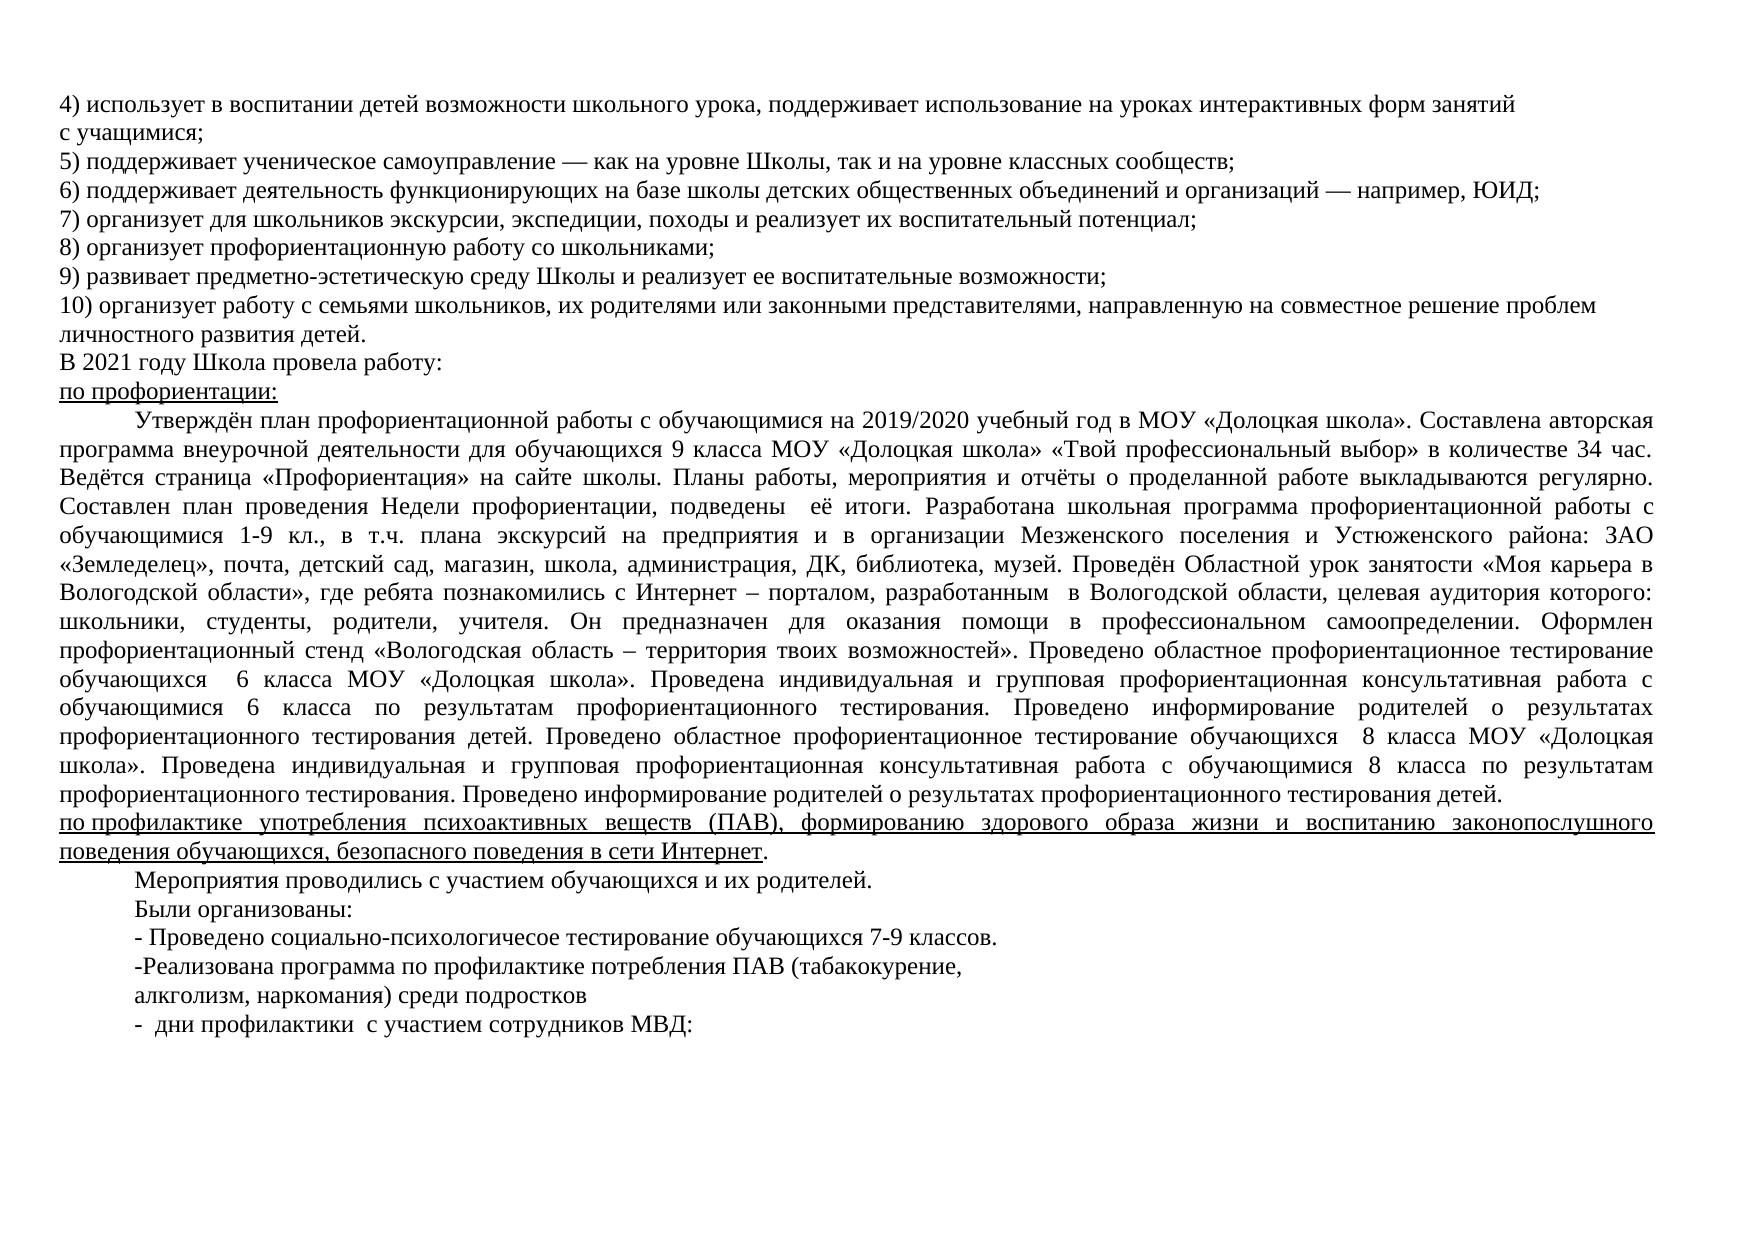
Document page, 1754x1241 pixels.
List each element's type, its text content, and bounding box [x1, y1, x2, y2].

text - дни профилактики с участием сотрудников МВД: [134, 1009, 1655, 1037]
text Мероприятия проводились с участием обучающихся и их родителей. [59, 865, 1655, 894]
text - Проведено социально-психологичесое тестирование обучающихся 7-9 классов. [59, 922, 1655, 951]
text по профилактике употребления психоактивных веществ (ПАВ), формированию здорового образа жизни и воспитанию законопослушного поведения обучающихся, безопасного поведения в сети Интернет. [59, 834, 1655, 865]
text Утверждён план профориентационной работы с обучающимися на 2019/2020 учебный год в МОУ «Долоцкая школа». Составлена авторская программа внеурочной деятельности для обучающихся 9 класса МОУ «Долоцкая школа» «Твой профессиональный выбор» в количестве 34 час. Ведётся страница «Профориентация» на сайте школы. Планы работы, мероприятия и отчёты о проделанной работе выкладываются регулярно. Составлен план проведения Недели профориентации, подведены её итоги. Разработана школьная программа профориентационной работы с обучающимися 1-9 кл., в т.ч. плана экскурсий на предприятия и в организации Мезженского поселения и Устюженского района: ЗАО «Земледелец», почта, детский сад, магазин, школа, администрация, ДК, библиотека, музей. Проведён Областной урок занятости «Моя карьера в Вологодской области», где ребята познакомились с Интернет – порталом, разработанным в Вологодской области, целевая аудитория которого: школьники, студенты, родители, учителя. Он предназначен для оказания помощи в профессиональном самоопределении. Оформлен профориентационный стенд «Вологодская область – территория твоих возможностей». Проведено областное профориентационное тестирование обучающихся 6 класса МОУ «Долоцкая школа». Проведена индивидуальная и групповая профориентационная консультативная работа с обучающимися 6 класса по результатам профориентационного тестирования. Проведено информирование родителей о результатах профориентационного тестирования детей. Проведено областное профориентационное тестирование обучающихся 8 класса МОУ «Долоцкая школа». Проведена индивидуальная и групповая профориентационная консультативная работа с обучающимися 8 класса по результатам профориентационного тестирования. Проведено информирование родителей о результатах профориентационного тестирования детей. [59, 405, 1655, 807]
text по профориентации: [59, 376, 1655, 405]
text В 2021 году Школа провела работу: [59, 347, 1655, 376]
text алкголизм, наркомания) среди подростков [59, 980, 1655, 1009]
text -Реализована программа по профилактике потребления ПАВ (табакокурение, [59, 951, 1655, 980]
text Были организованы: [59, 894, 1655, 922]
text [59, 89, 1655, 347]
text по профилактике употребления психоактивных веществ (ПАВ), формированию здорового образа жизни и воспитанию законопослушного поведения обучающихся, безопасного поведения в сети Интернет. [59, 807, 1655, 832]
